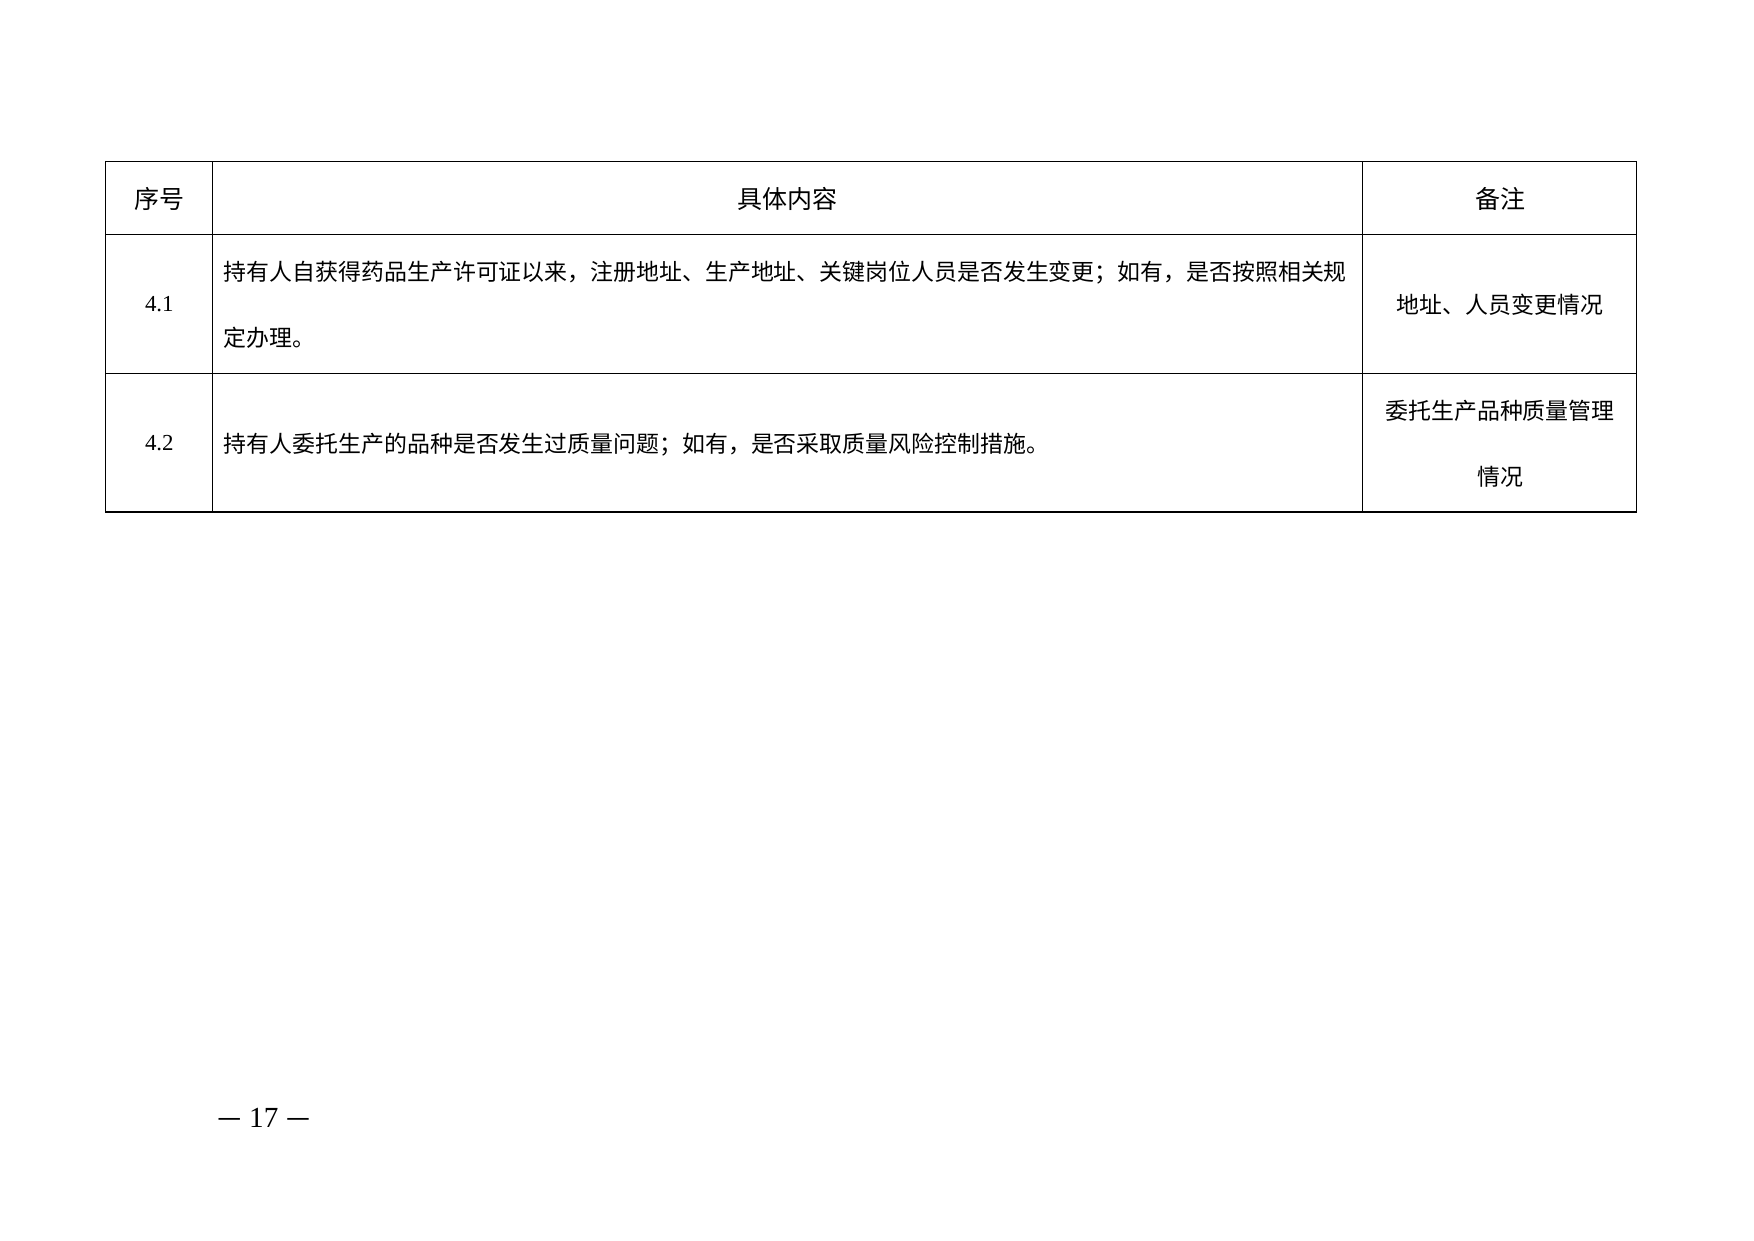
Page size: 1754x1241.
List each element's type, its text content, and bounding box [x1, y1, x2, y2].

table_header 具体内容 [213, 162, 1362, 234]
table_cell 4.1 [106, 235, 212, 373]
table_cell 地址、人员变更情况 [1363, 235, 1636, 373]
table_header 备注 [1363, 162, 1636, 234]
table_cell 持有人自获得药品生产许可证以来，注册地址、生产地址、关键岗位人员是否发生变更；如有，是否按照相关规定办理。 [213, 235, 1362, 373]
table_cell 委托生产品种质量管理情况 [1363, 374, 1636, 511]
table_header 序号 [106, 162, 212, 234]
table_cell 持有人委托生产的品种是否发生过质量问题；如有，是否采取质量风险控制措施。 [213, 374, 1362, 511]
table_cell 4.2 [106, 374, 212, 511]
